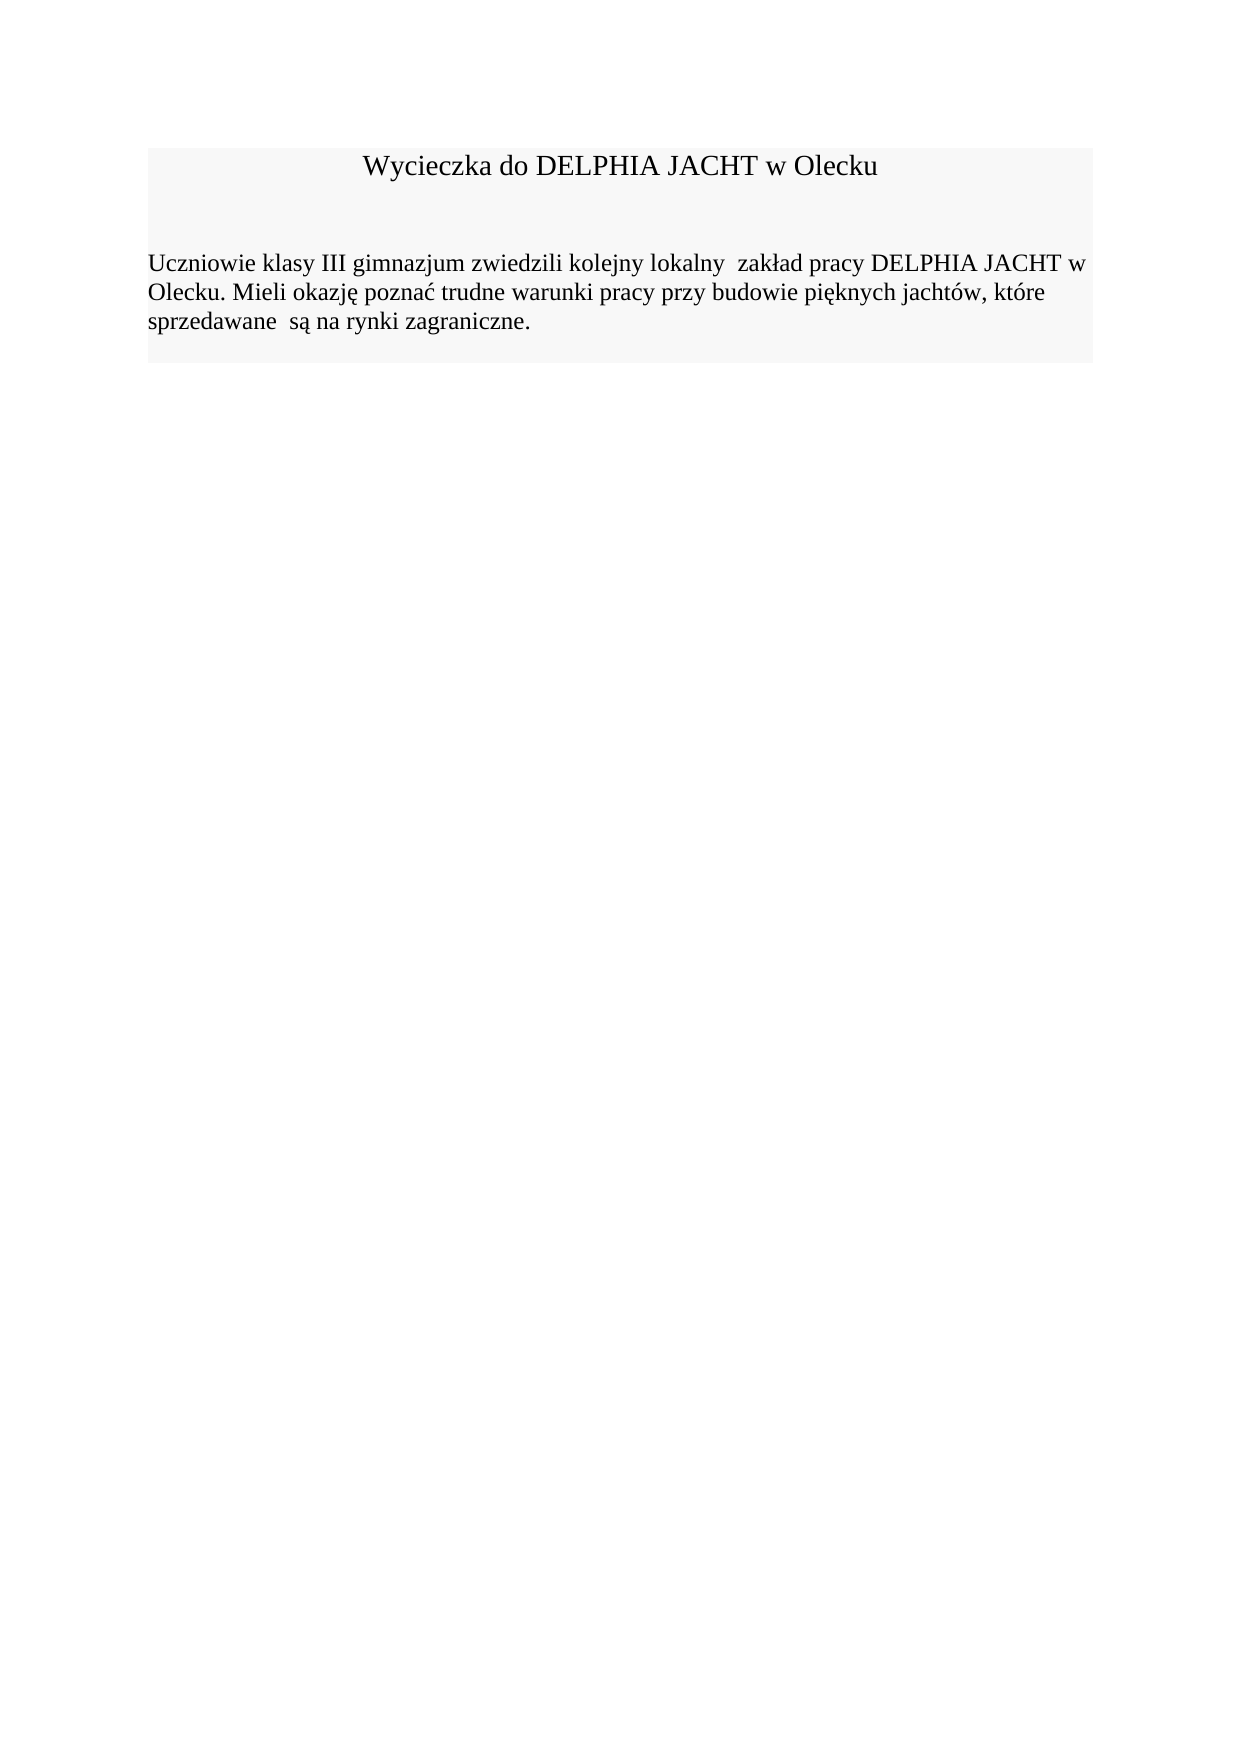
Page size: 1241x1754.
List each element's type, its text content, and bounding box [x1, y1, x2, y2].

text Wycieczka do DELPHIA JACHT w Olecku [148, 148, 1093, 181]
text Uczniowie klasy III gimnazjum zwiedzili kolejny lokalny zakład pracy DELPHIA JACHT w Olecku. Mieli okazję poznać trudne warunki pracy przy budowie pięknych jachtów, które sprzedawane są na rynki zagraniczne. [148, 248, 1093, 334]
